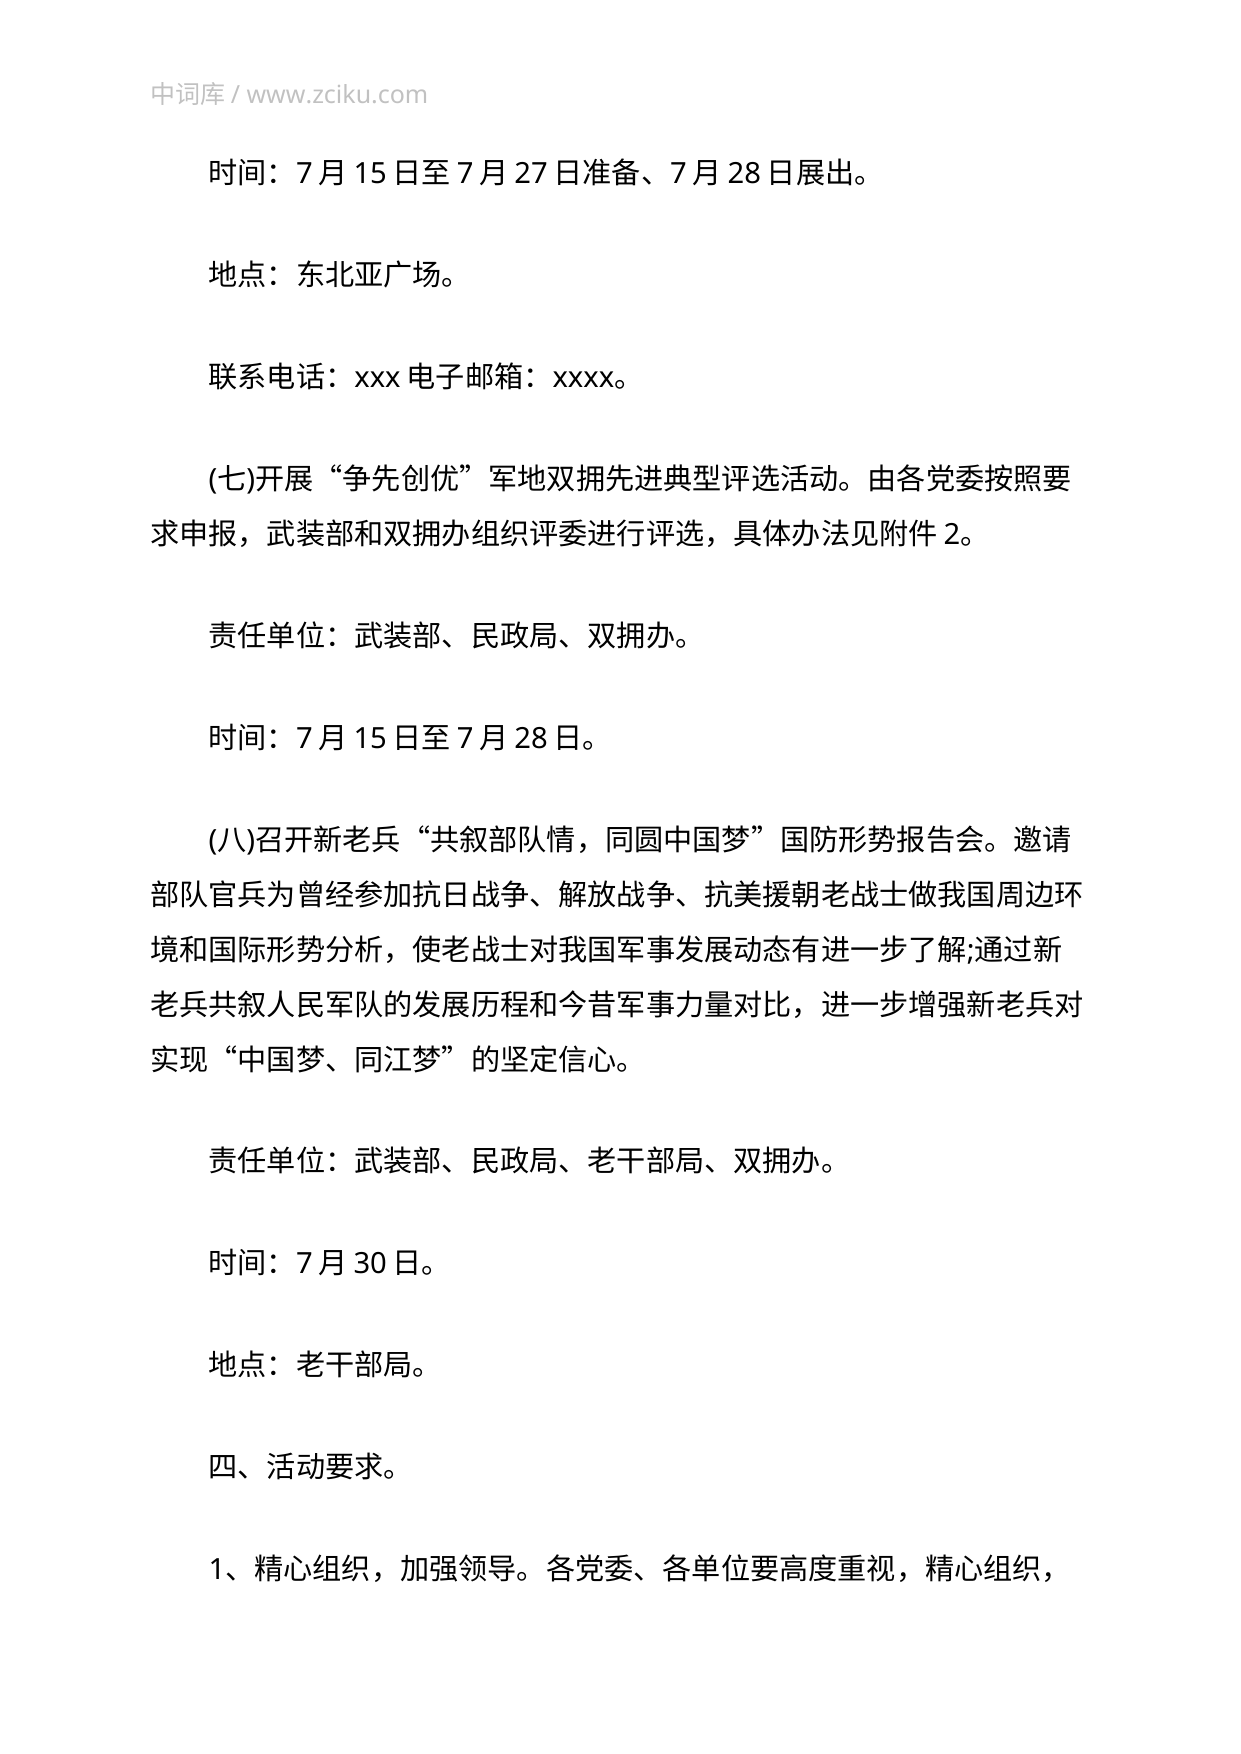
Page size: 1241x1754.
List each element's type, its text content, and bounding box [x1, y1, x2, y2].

text 四、活动要求。 [150, 1443, 1090, 1486]
text (八)召开新老兵“共叙部队情，同圆中国梦”国防形势报告会。邀请部队官兵为曾经参加抗日战争、解放战争、抗美援朝老战士做我国周边环境和国际形势分析，使老战士对我国军事发展动态有进一步了解;通过新老兵共叙人民军队的发展历程和今昔军事力量对比，进一步增强新老兵对实现“中国梦、同江梦”的坚定信心。 [150, 816, 1090, 1078]
text 地点：老干部局。 [150, 1342, 1090, 1384]
text 联系电话：xxx电子邮箱：xxxx。 [150, 354, 1090, 396]
text (七)开展“争先创优”军地双拥先进典型评选活动。由各党委按照要求申报，武装部和双拥办组织评委进行评选，具体办法见附件2。 [150, 456, 1090, 553]
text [150, 1545, 1090, 1588]
text 地点：东北亚广场。 [150, 252, 1090, 294]
text 责任单位：武装部、民政局、双拥办。 [150, 613, 1090, 655]
text 责任单位：武装部、民政局、老干部局、双拥办。 [150, 1138, 1090, 1180]
text 时间：7月15日至7月27日准备、7月28日展出。 [150, 150, 1090, 192]
text 时间：7月15日至7月28日。 [150, 714, 1090, 757]
text 时间：7月30日。 [150, 1240, 1090, 1282]
